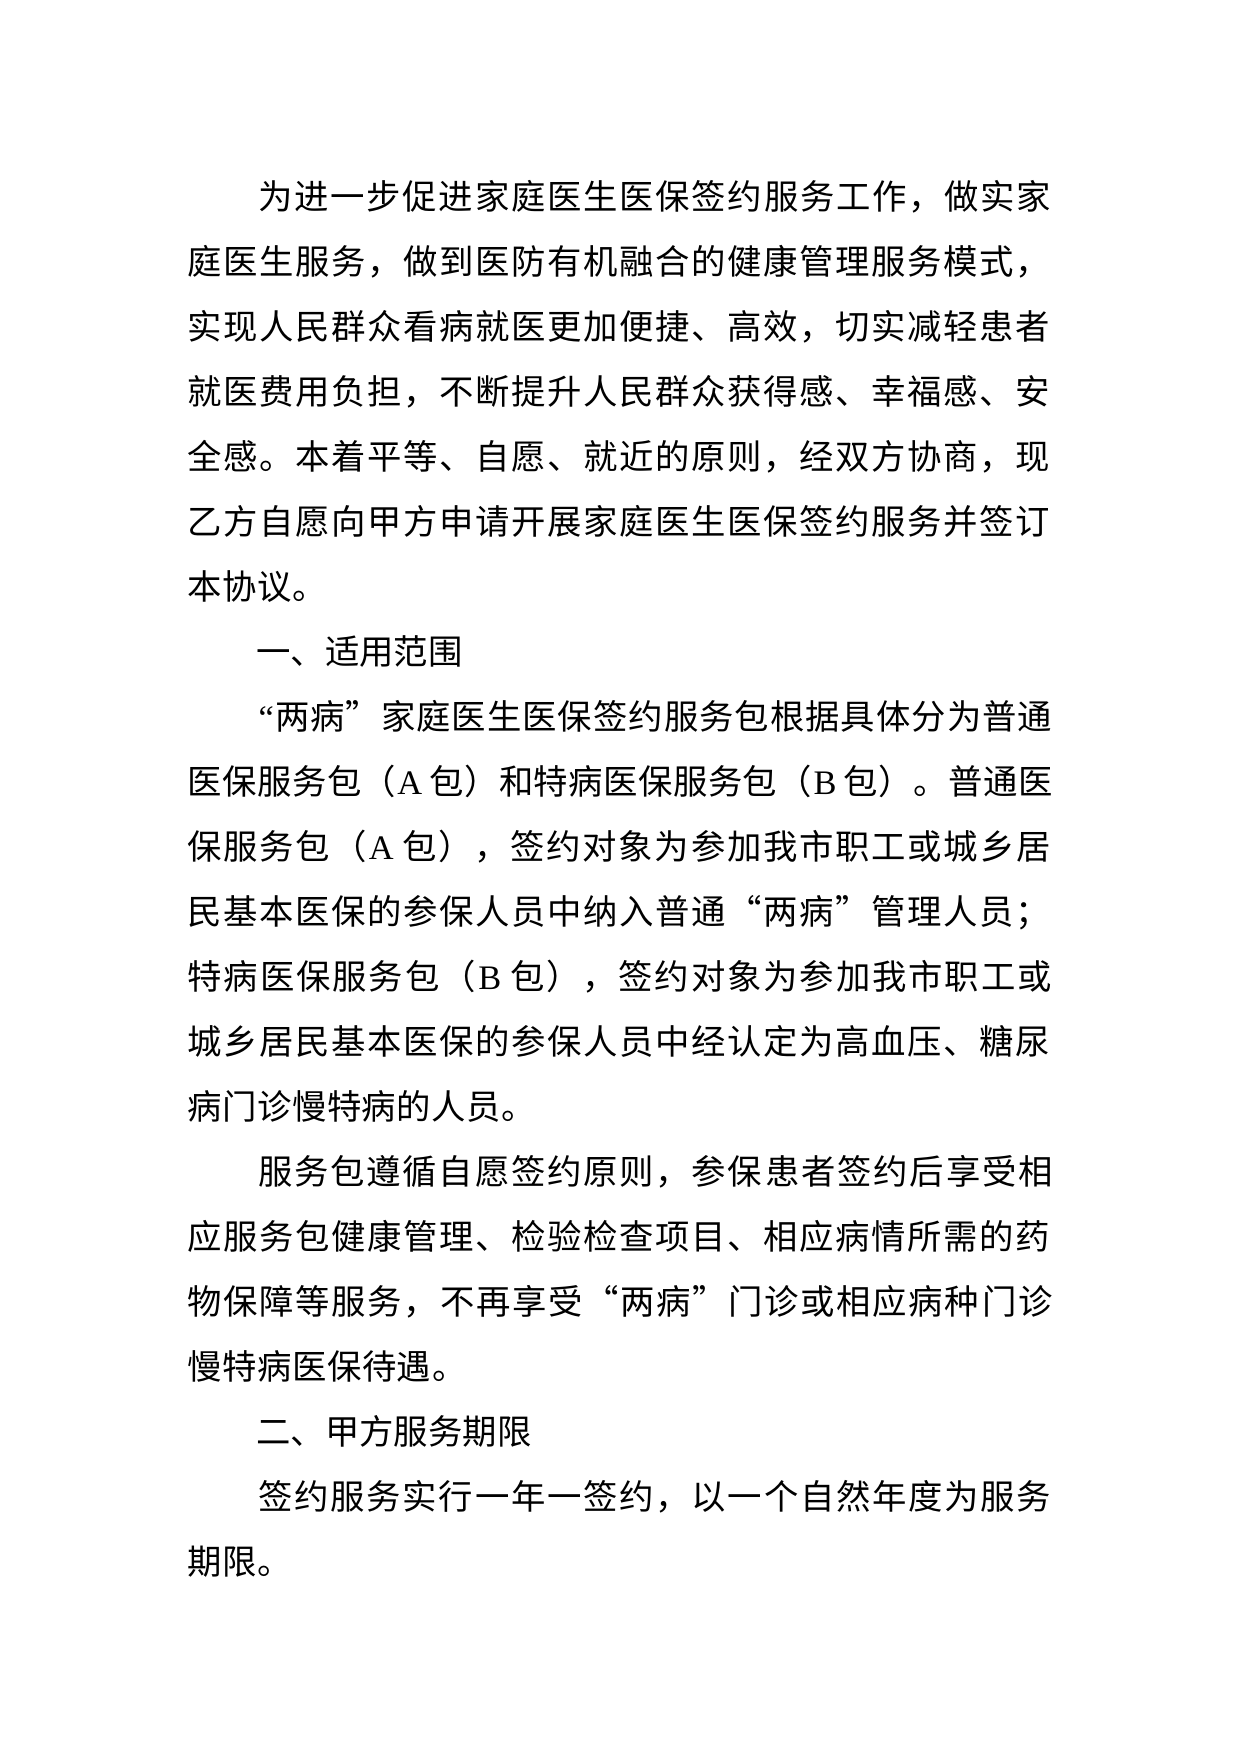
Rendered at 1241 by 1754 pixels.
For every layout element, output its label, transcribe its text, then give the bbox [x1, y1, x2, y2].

list 二、甲方服务期限 [187, 1397, 1053, 1462]
text 为进一步促进家庭医生医保签约服务工作，做实家庭医生服务，做到医防有机融合的健康管理服务模式，实现人民群众看病就医更加便捷、高效，切实减轻患者就医费用负担，不断提升人民群众获得感、幸福感、安全感。本着平等、自愿、就近的原则，经双方协商，现乙方自愿向甲方申请开展家庭医生医保签约服务并签订本协议。 [187, 162, 1053, 617]
text “两病”家庭医生医保签约服务包根据具体分为普通医保服务包（A包）和特病医保服务包（B包）。普通医保服务包（A包），签约对象为参加我市职工或城乡居民基本医保的参保人员中纳入普通“两病”管理人员；特病医保服务包（B包），签约对象为参加我市职工或城乡居民基本医保的参保人员中经认定为高血压、糖尿病门诊慢特病的人员。 [187, 682, 1053, 1137]
text 服务包遵循自愿签约原则，参保患者签约后享受相应服务包健康管理、检验检查项目、相应病情所需的药物保障等服务，不再享受“两病”门诊或相应病种门诊慢特病医保待遇。 [187, 1137, 1053, 1397]
text 一、适用范围 [187, 617, 1053, 682]
text 签约服务实行一年一签约，以一个自然年度为服务期限。 [187, 1462, 1053, 1592]
